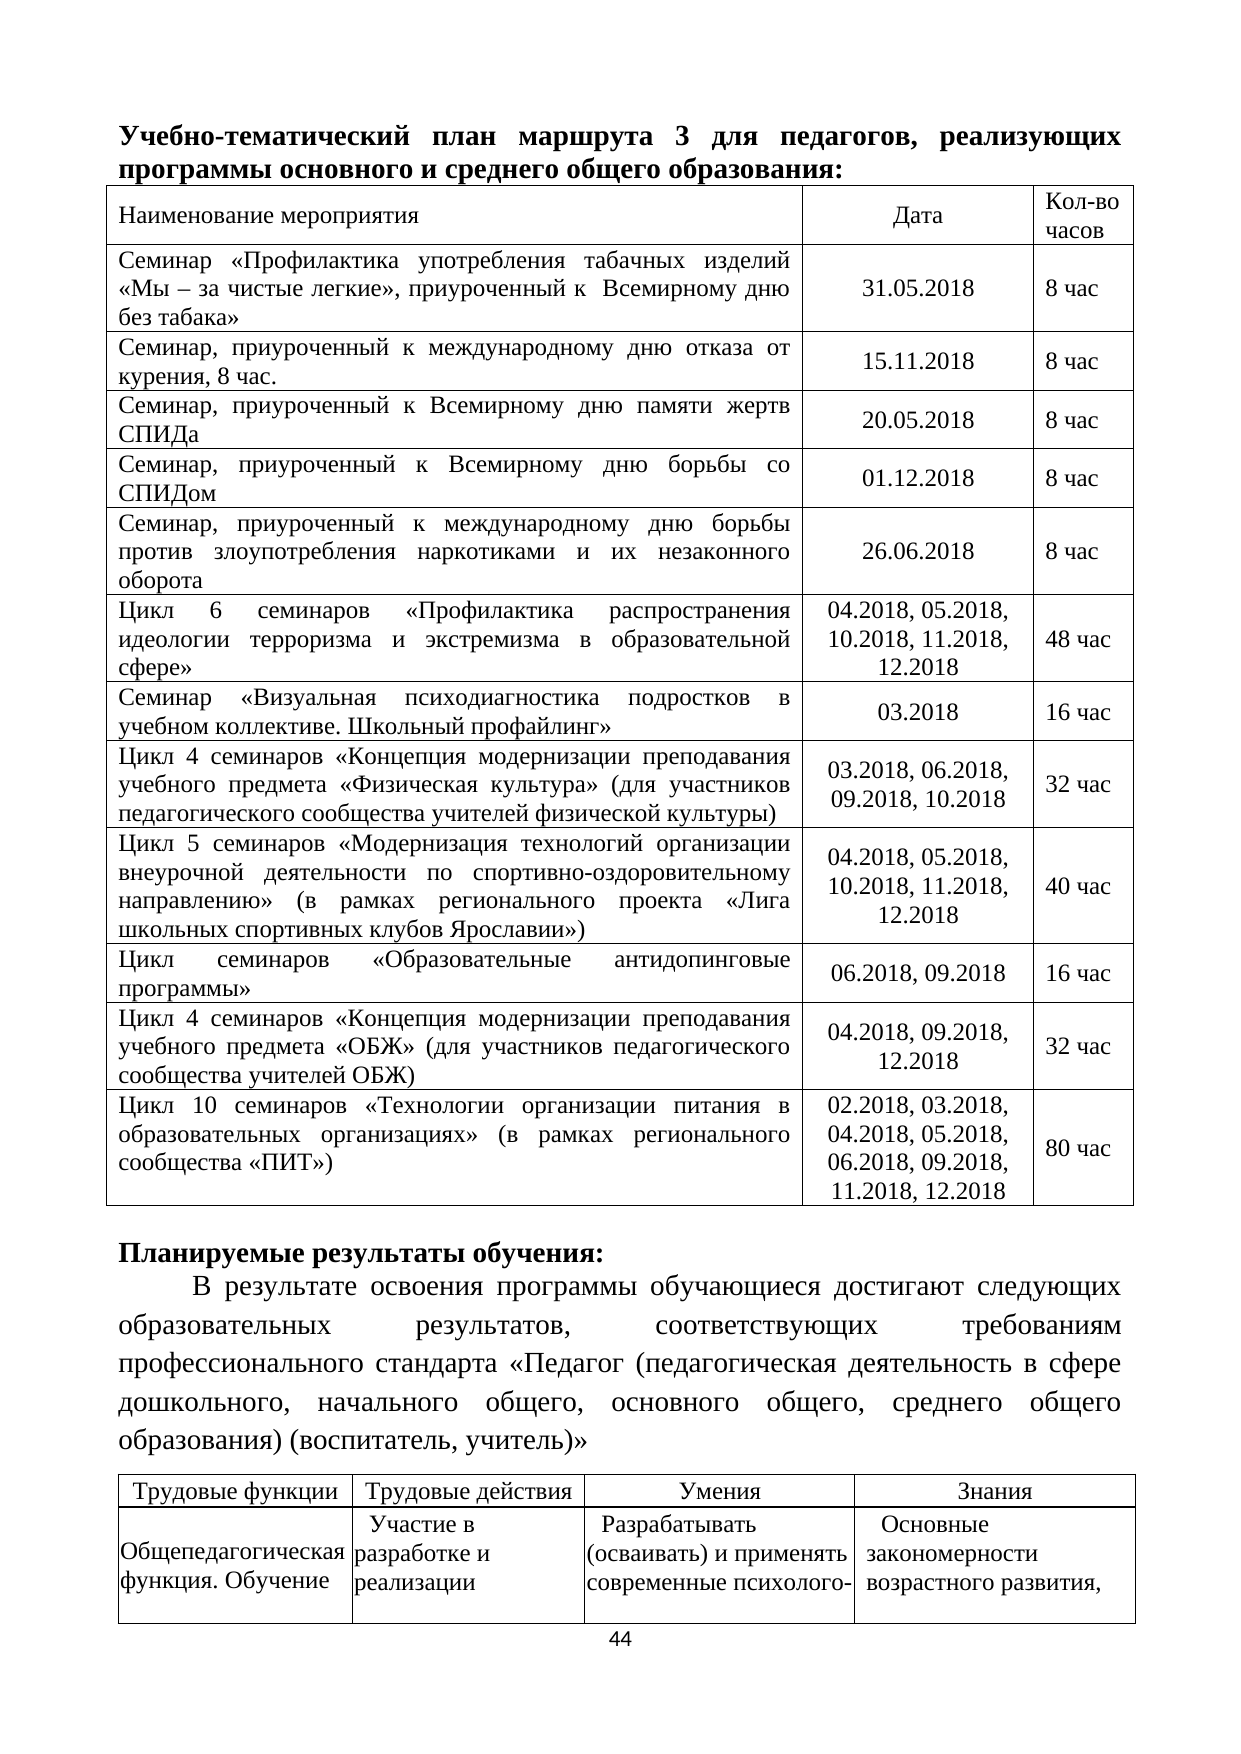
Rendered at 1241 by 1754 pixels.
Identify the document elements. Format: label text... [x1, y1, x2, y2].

table_cell 04.2018, 05.2018, 10.2018, 11.2018, 12.2018 [803, 595, 1033, 681]
table_header Трудовые действия [353, 1475, 584, 1506]
table_header Умения [585, 1475, 854, 1506]
table_header Наименование мероприятия [107, 186, 802, 244]
table_cell 80 час [1034, 1090, 1133, 1205]
table_header Знания [855, 1475, 1135, 1506]
table_cell Цикл 4 семинаров «Концепция модернизации преподавания учебного предмета «Физическая культура» (для участников педагогического сообщества учителей физической культуры) [107, 741, 802, 827]
table_cell 03.2018, 06.2018, 09.2018, 10.2018 [803, 741, 1033, 827]
table_cell 8 час [1034, 332, 1133, 389]
text Планируемые результаты обучения: [118, 1235, 1122, 1268]
table_cell 31.05.2018 [803, 245, 1033, 331]
table_cell 15.11.2018 [803, 332, 1033, 389]
table_cell Семинар, приуроченный к международному дню борьбы против злоупотребления наркотиками и их незаконного оборота [107, 508, 802, 594]
table_cell Цикл семинаров «Образовательные антидопинговые программы» [107, 944, 802, 1002]
text В результате освоения программы обучающиеся достигают следующих образовательных результатов, соответствующих требованиям профессионального стандарта «Педагог (педагогическая деятельность в сфере дошкольного, начального общего, основного общего, среднего общего образования) (воспитатель, учитель)» [118, 1268, 1122, 1456]
table_cell 02.2018, 03.2018, 04.2018, 05.2018, 06.2018, 09.2018, 11.2018, 12.2018 [803, 1090, 1033, 1205]
text Учебно-тематический план маршрута 3 для педагогов, реализующих программы основного и среднего общего образования: [118, 118, 1122, 185]
table_cell Цикл 10 семинаров «Технологии организации питания в образовательных организациях» (в рамках регионального сообщества «ПИТ») [107, 1090, 802, 1205]
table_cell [585, 1508, 854, 1623]
table_cell 03.2018 [803, 682, 1033, 740]
table_cell 26.06.2018 [803, 508, 1033, 594]
table_cell 40 час [1034, 828, 1133, 943]
table_cell 8 час [1034, 449, 1133, 507]
table_cell 16 час [1034, 682, 1133, 740]
table_header Кол-во часов [1034, 186, 1133, 244]
table_header Трудовые функции [119, 1475, 352, 1506]
table_cell 8 час [1034, 391, 1133, 448]
table_cell 32 час [1034, 1003, 1133, 1089]
table_cell Семинар, приуроченный к международному дню отказа от курения, 8 час. [107, 332, 802, 389]
table_cell Семинар, приуроченный к Всемирному дню борьбы со СПИДом [107, 449, 802, 507]
table_cell 48 час [1034, 595, 1133, 681]
table_cell Семинар «Визуальная психодиагностика подростков в учебном коллективе. Школьный профайлинг» [107, 682, 802, 740]
table_cell 20.05.2018 [803, 391, 1033, 448]
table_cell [353, 1508, 584, 1623]
table_cell 01.12.2018 [803, 449, 1033, 507]
table_cell 04.2018, 09.2018, 12.2018 [803, 1003, 1033, 1089]
table_cell Цикл 6 семинаров «Профилактика распространения идеологии терроризма и экстремизма в образовательной сфере» [107, 595, 802, 681]
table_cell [855, 1508, 1135, 1623]
table_cell 04.2018, 05.2018, 10.2018, 11.2018, 12.2018 [803, 828, 1033, 943]
table_cell 32 час [1034, 741, 1133, 827]
table_cell 06.2018, 09.2018 [803, 944, 1033, 1002]
table_cell 16 час [1034, 944, 1133, 1002]
table_cell Цикл 4 семинаров «Концепция модернизации преподавания учебного предмета «ОБЖ» (для участников педагогического сообщества учителей ОБЖ) [107, 1003, 802, 1089]
table_cell Цикл 5 семинаров «Модернизация технологий организации внеурочной деятельности по спортивно-оздоровительному направлению» (в рамках регионального проекта «Лига школьных спортивных клубов Ярославии») [107, 828, 802, 943]
table_header Дата [803, 186, 1033, 244]
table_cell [119, 1508, 352, 1623]
table_cell Семинар, приуроченный к Всемирному дню памяти жертв СПИДа [107, 391, 802, 448]
table_cell 8 час [1034, 508, 1133, 594]
table_cell 8 час [1034, 245, 1133, 331]
table_cell Семинар «Профилактика употребления табачных изделий «Мы – за чистые легкие», приуроченный к Всемирному дню без табака» [107, 245, 802, 331]
